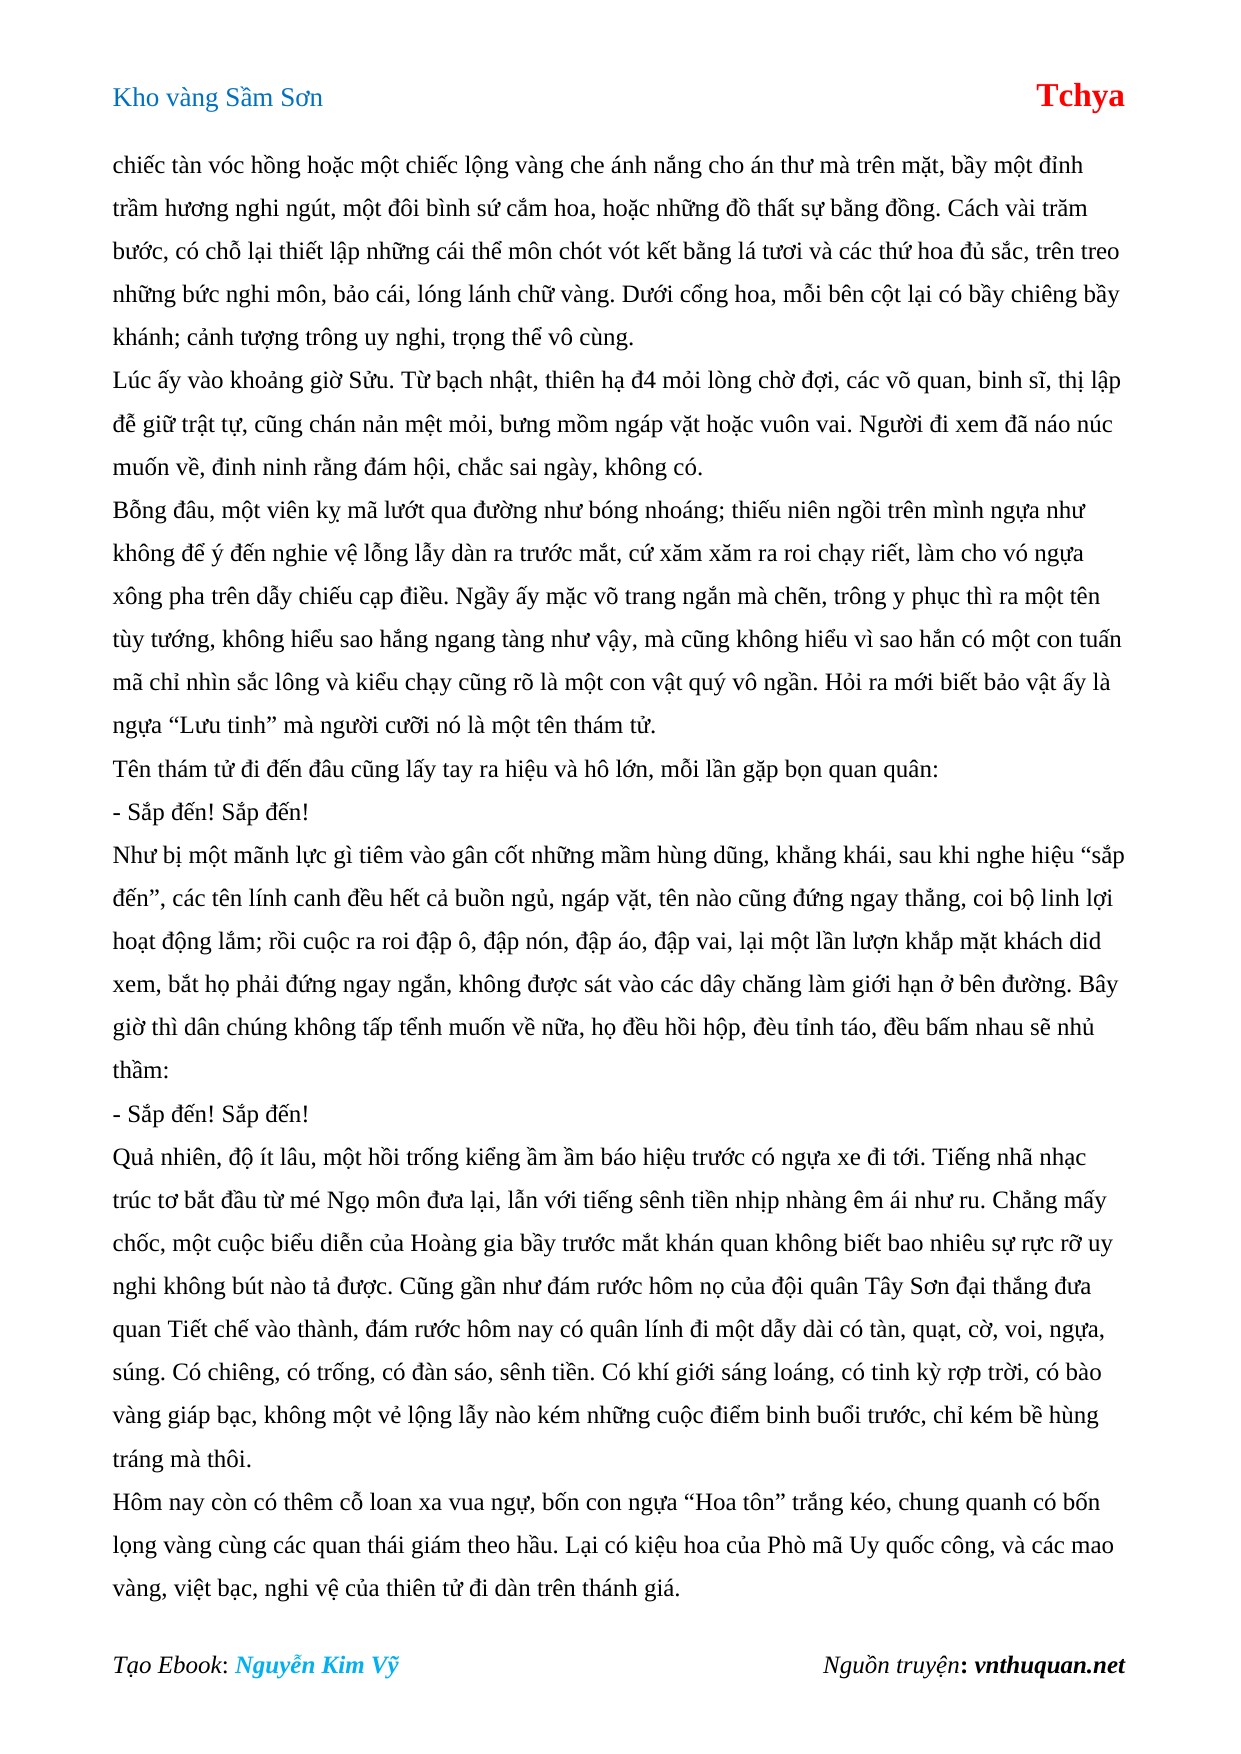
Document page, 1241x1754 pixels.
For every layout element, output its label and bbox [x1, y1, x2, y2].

text [112, 150, 1128, 1602]
